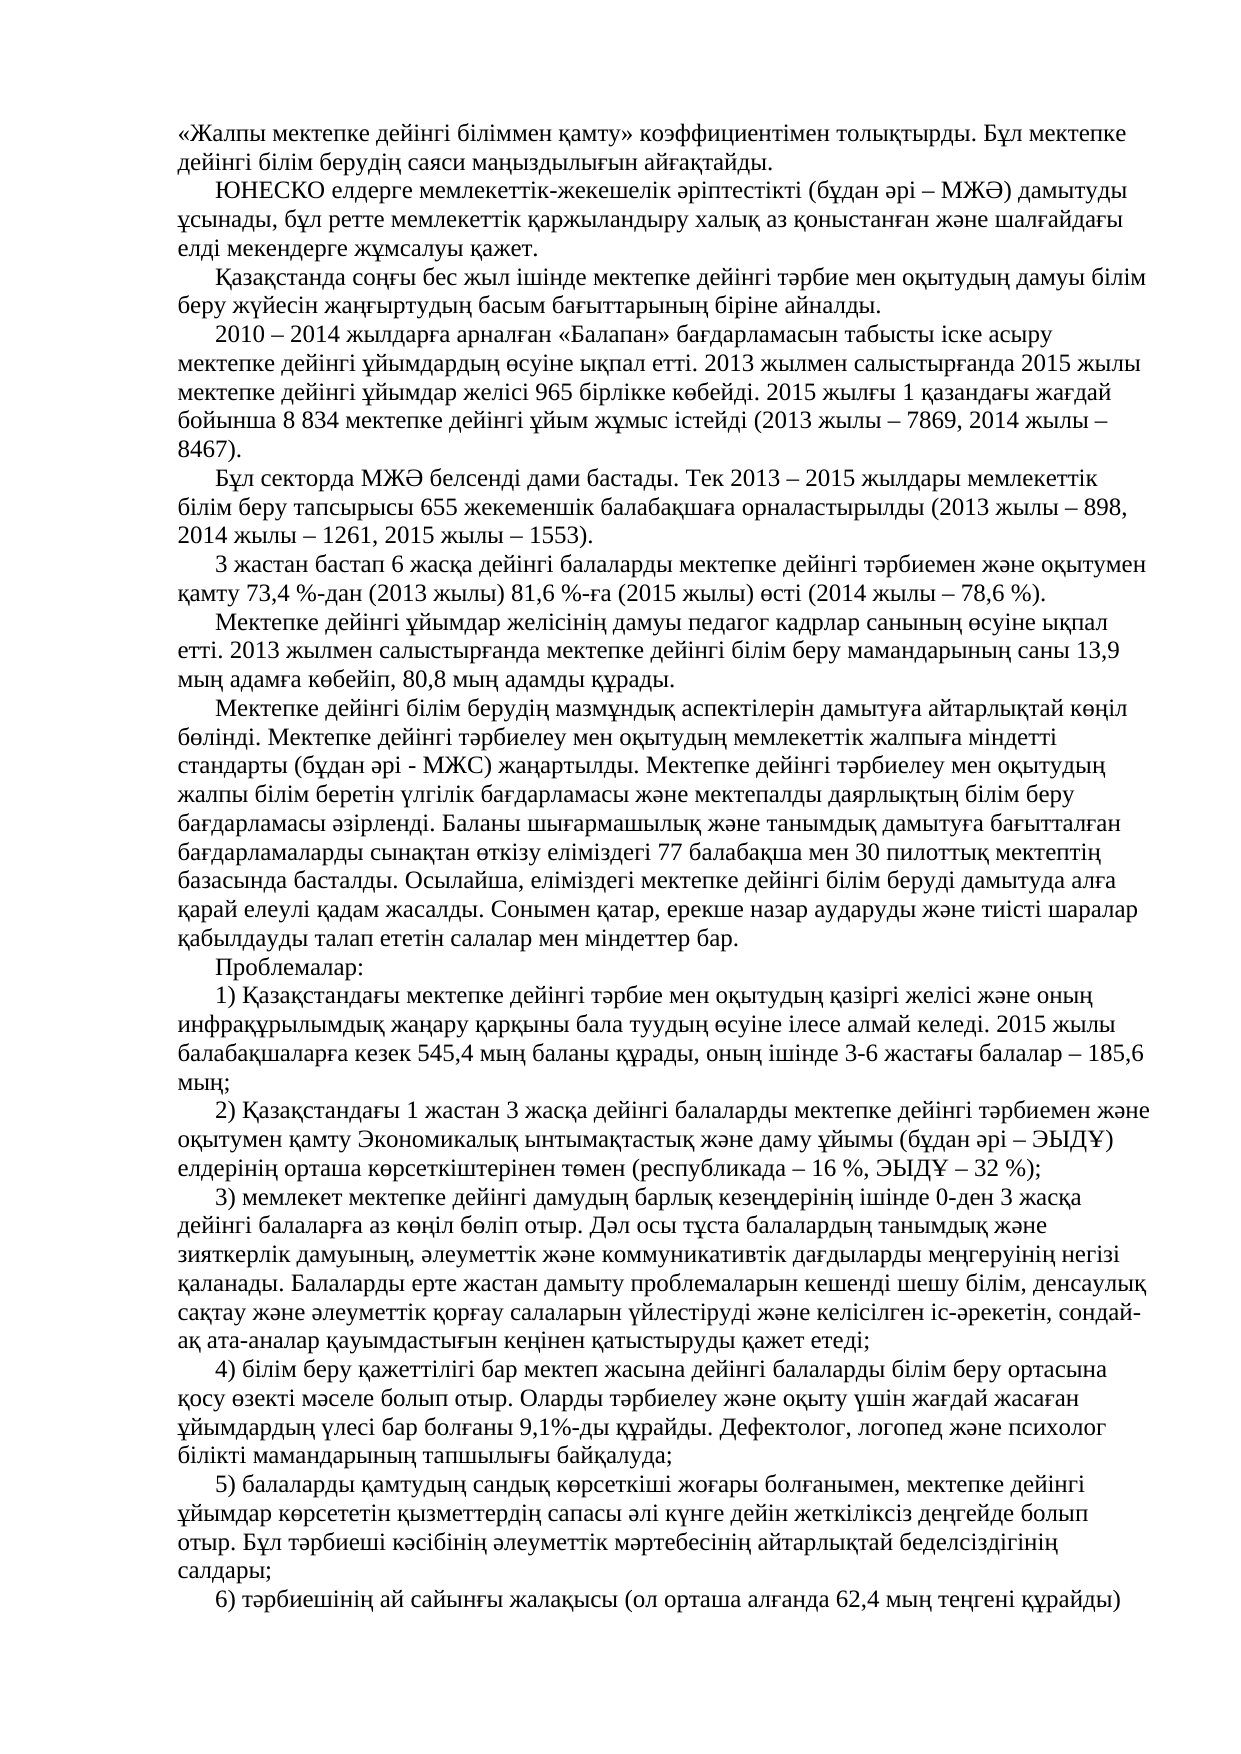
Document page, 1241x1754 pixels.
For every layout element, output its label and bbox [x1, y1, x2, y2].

text [177, 118, 1152, 1613]
